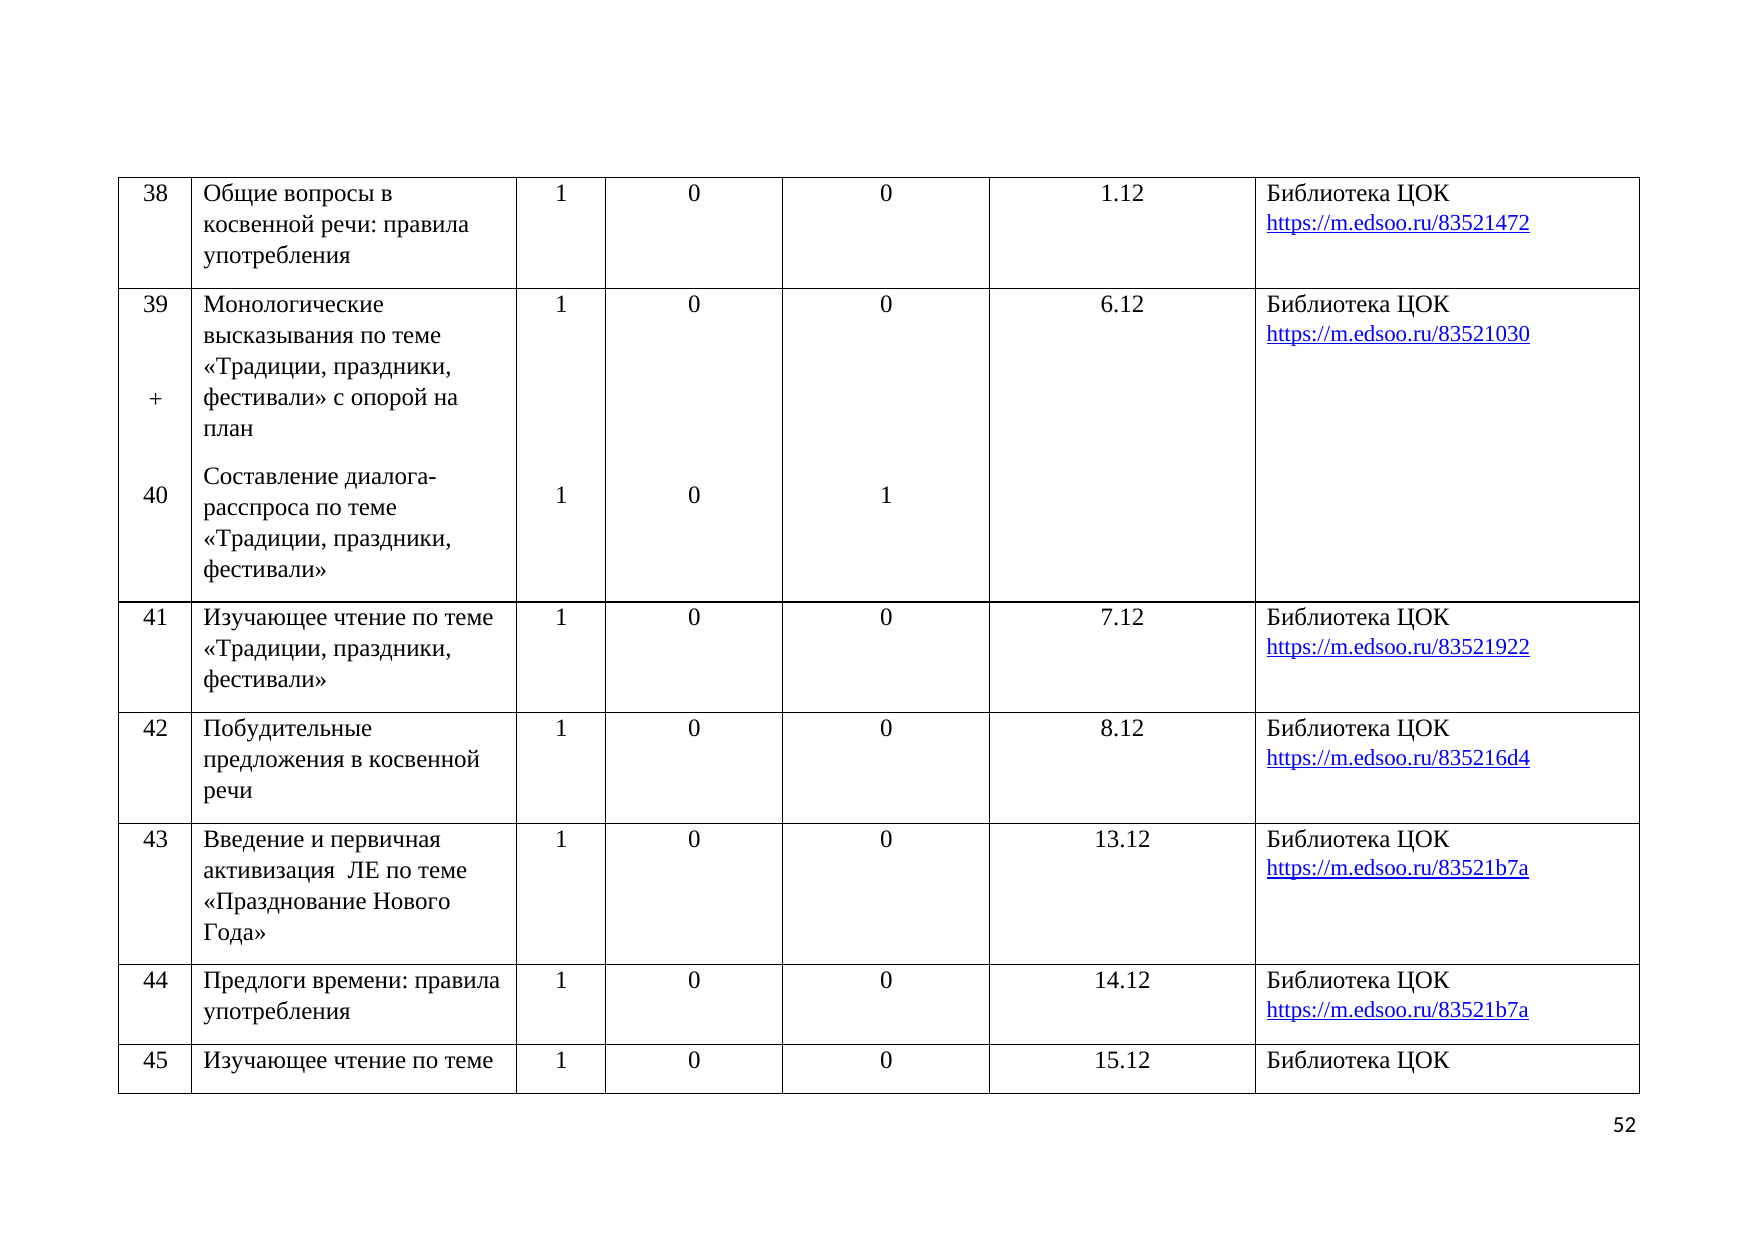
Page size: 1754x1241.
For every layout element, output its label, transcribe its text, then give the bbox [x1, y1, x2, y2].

table_cell 0 [606, 713, 782, 823]
table_cell 0 [783, 713, 989, 823]
table_cell 0 1 [783, 289, 989, 601]
table_cell 43 [119, 824, 191, 964]
table_cell 0 [606, 1045, 782, 1092]
table_cell 41 [119, 603, 191, 712]
table_cell 7.12 [990, 603, 1255, 712]
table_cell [1256, 1045, 1639, 1092]
table_cell Библиотека ЦОК https://m.edsoo.ru/83521030 [1256, 289, 1639, 601]
table_cell Библиотека ЦОК https://m.edsoo.ru/83521472 [1256, 178, 1639, 288]
table_cell 8.12 [990, 713, 1255, 823]
table_cell 0 [783, 178, 989, 288]
table_cell 38 [119, 178, 191, 288]
table_cell 0 [606, 178, 782, 288]
table_cell 0 [783, 603, 989, 712]
table_cell 1 1 [517, 289, 605, 601]
table_cell 1 [517, 603, 605, 712]
table_cell Введение и первичная активизация ЛЕ по теме «Празднование Нового Года» [192, 824, 516, 964]
table_cell Монологические высказывания по теме «Традиции, праздники, фестивали» с опорой на план Составление диалога-расспроса по теме «Традиции, праздники, фестивали» [192, 289, 516, 601]
table_cell 1 [517, 1045, 605, 1092]
table_cell 13.12 [990, 824, 1255, 964]
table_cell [192, 1045, 516, 1092]
table_cell 1 [517, 965, 605, 1044]
table_cell 0 [783, 1045, 989, 1092]
table_cell Побудительные предложения в косвенной речи [192, 713, 516, 823]
table_cell 45 [119, 1045, 191, 1092]
table_cell 0 [783, 965, 989, 1044]
table_cell 1 [517, 824, 605, 964]
table_cell 0 [606, 824, 782, 964]
table_cell Библиотека ЦОК https://m.edsoo.ru/835216d4 [1256, 713, 1639, 823]
table_cell 15.12 [990, 1045, 1255, 1092]
table_cell 0 0 [606, 289, 782, 601]
table_cell 42 [119, 713, 191, 823]
table_cell Общие вопросы в косвенной речи: правила употребления [192, 178, 516, 288]
table_cell 0 [606, 965, 782, 1044]
table_cell 14.12 [990, 965, 1255, 1044]
table_cell Библиотека ЦОК https://m.edsoo.ru/83521b7a [1256, 824, 1639, 964]
table_cell 1 [517, 178, 605, 288]
table_cell 0 [783, 824, 989, 964]
table_cell Изучающее чтение по теме «Традиции, праздники, фестивали» [192, 603, 516, 712]
table_cell 6.12 [990, 289, 1255, 601]
table_cell Предлоги времени: правила употребления [192, 965, 516, 1044]
table_cell 1.12 [990, 178, 1255, 288]
table_cell Библиотека ЦОК https://m.edsoo.ru/83521922 [1256, 603, 1639, 712]
table_cell 39 + 40 [119, 289, 191, 601]
table_cell 0 [606, 603, 782, 712]
table_cell Библиотека ЦОК https://m.edsoo.ru/83521b7a [1256, 965, 1639, 1044]
table_cell 44 [119, 965, 191, 1044]
table_cell 1 [517, 713, 605, 823]
